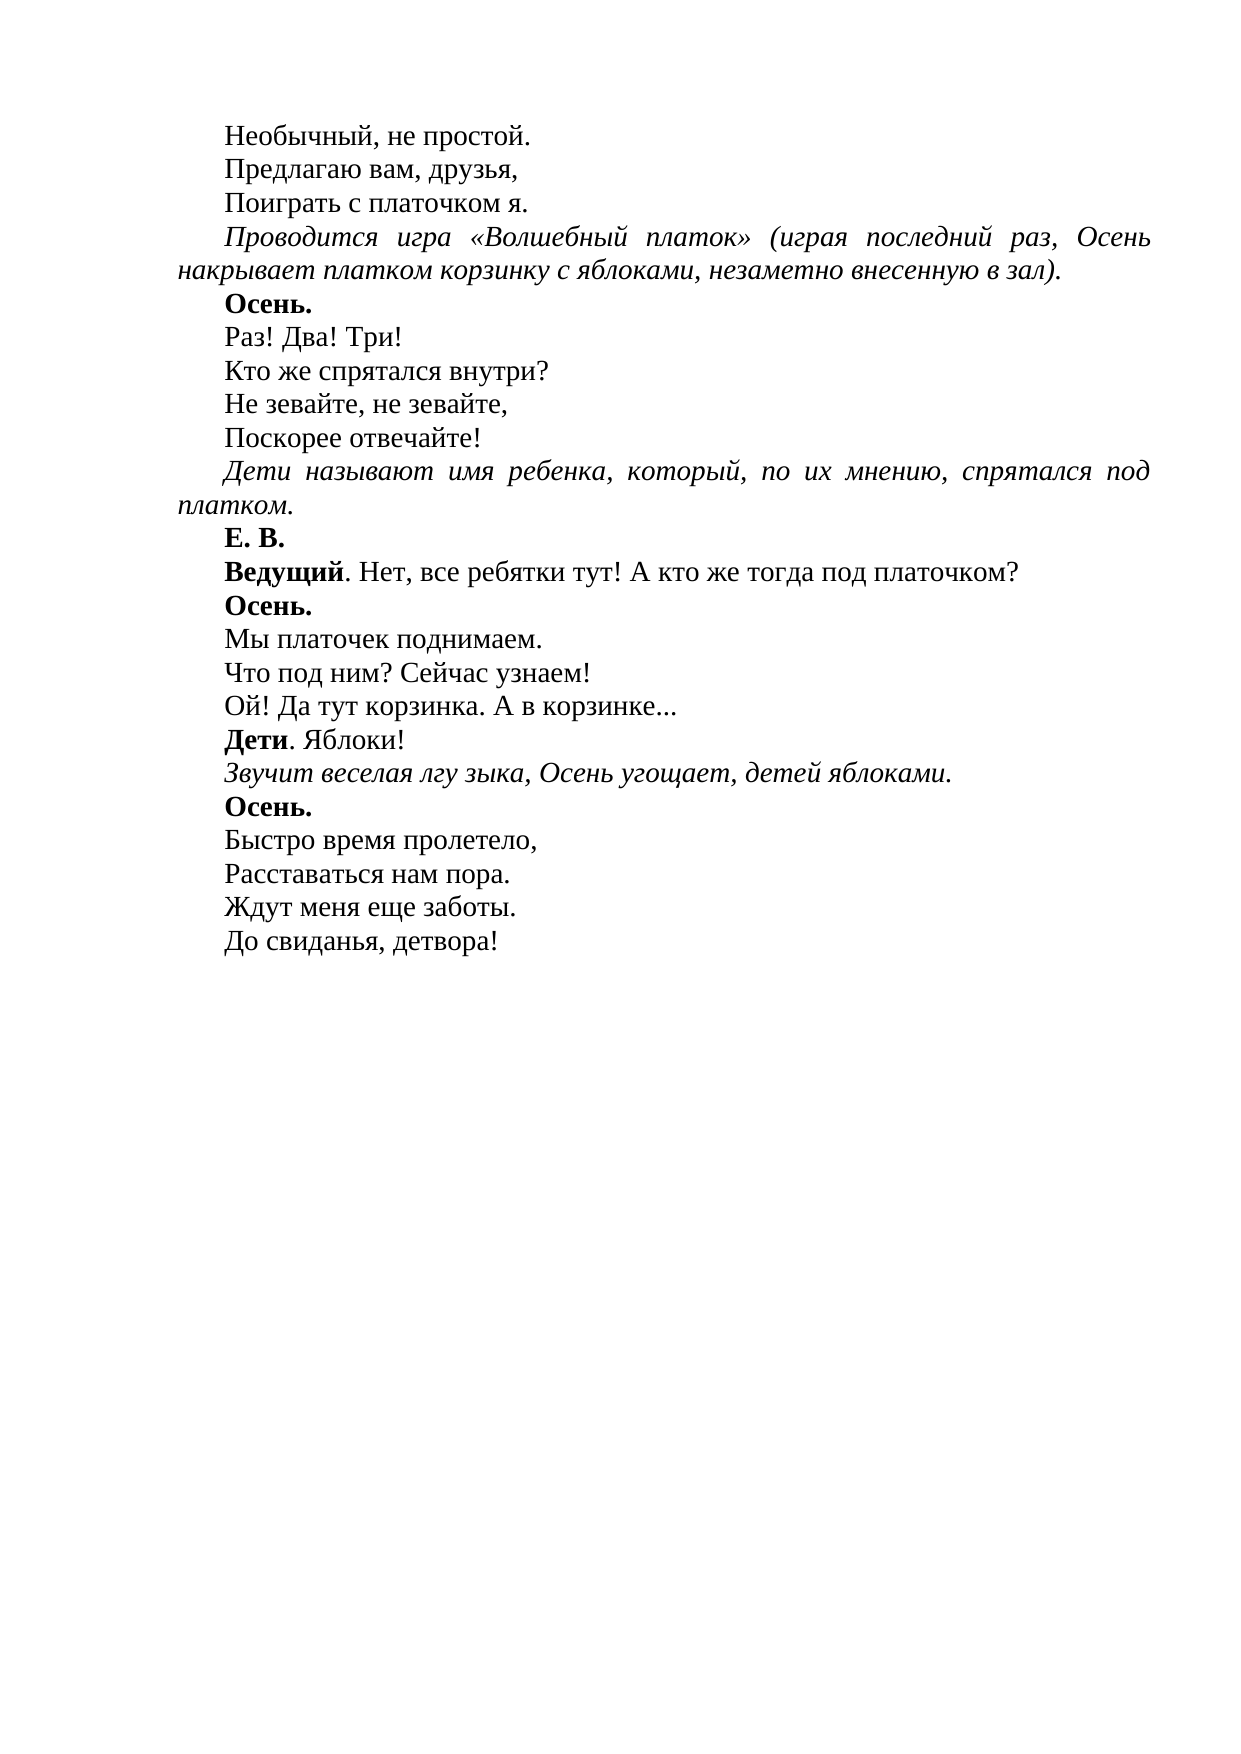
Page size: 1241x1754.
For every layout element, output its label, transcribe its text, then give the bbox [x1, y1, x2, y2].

text Ой! Да тут корзинка. А в корзинке... [177, 688, 1152, 722]
text Дети называют имя ребенка, который, по их мнению, спрятался под платком. [177, 453, 1152, 521]
text Ведущий. Нет, все ребятки тут! А кто же тогда под платочком? [177, 554, 1152, 588]
text Раз! Два! Три! [177, 319, 1152, 353]
text До свиданья, детвора! [177, 923, 1152, 957]
text Не зевайте, не зевайте, [177, 386, 1152, 420]
text Необычный, не простой. [177, 118, 1152, 152]
text Осень. [177, 789, 1152, 822]
text Быстро время пролетело, [177, 822, 1152, 856]
text Что под ним? Сейчас узнаем! [177, 655, 1152, 688]
text Звучит веселая лгу зыка, Осень угощает, детей яблоками. [177, 755, 1152, 789]
text Кто же спрятался внутри? [177, 353, 1152, 386]
text Поскорее отвечайте! [177, 420, 1152, 453]
text Осень. [177, 286, 1152, 319]
text Е. В. [177, 521, 1152, 554]
text Предлагаю вам, друзья, [177, 152, 1152, 185]
text Расставаться нам пора. [177, 856, 1152, 889]
text Ждут меня еще заботы. [177, 889, 1152, 923]
text Мы платочек поднимаем. [177, 621, 1152, 655]
text Осень. [177, 588, 1152, 621]
text Проводится игра «Волшебный платок» (играя последний раз, Осень накрывает платком корзинку с яблоками, незаметно внесенную в зал). [177, 219, 1152, 286]
text Поиграть с платочком я. [177, 185, 1152, 219]
text Дети. Яблоки! [177, 722, 1152, 755]
